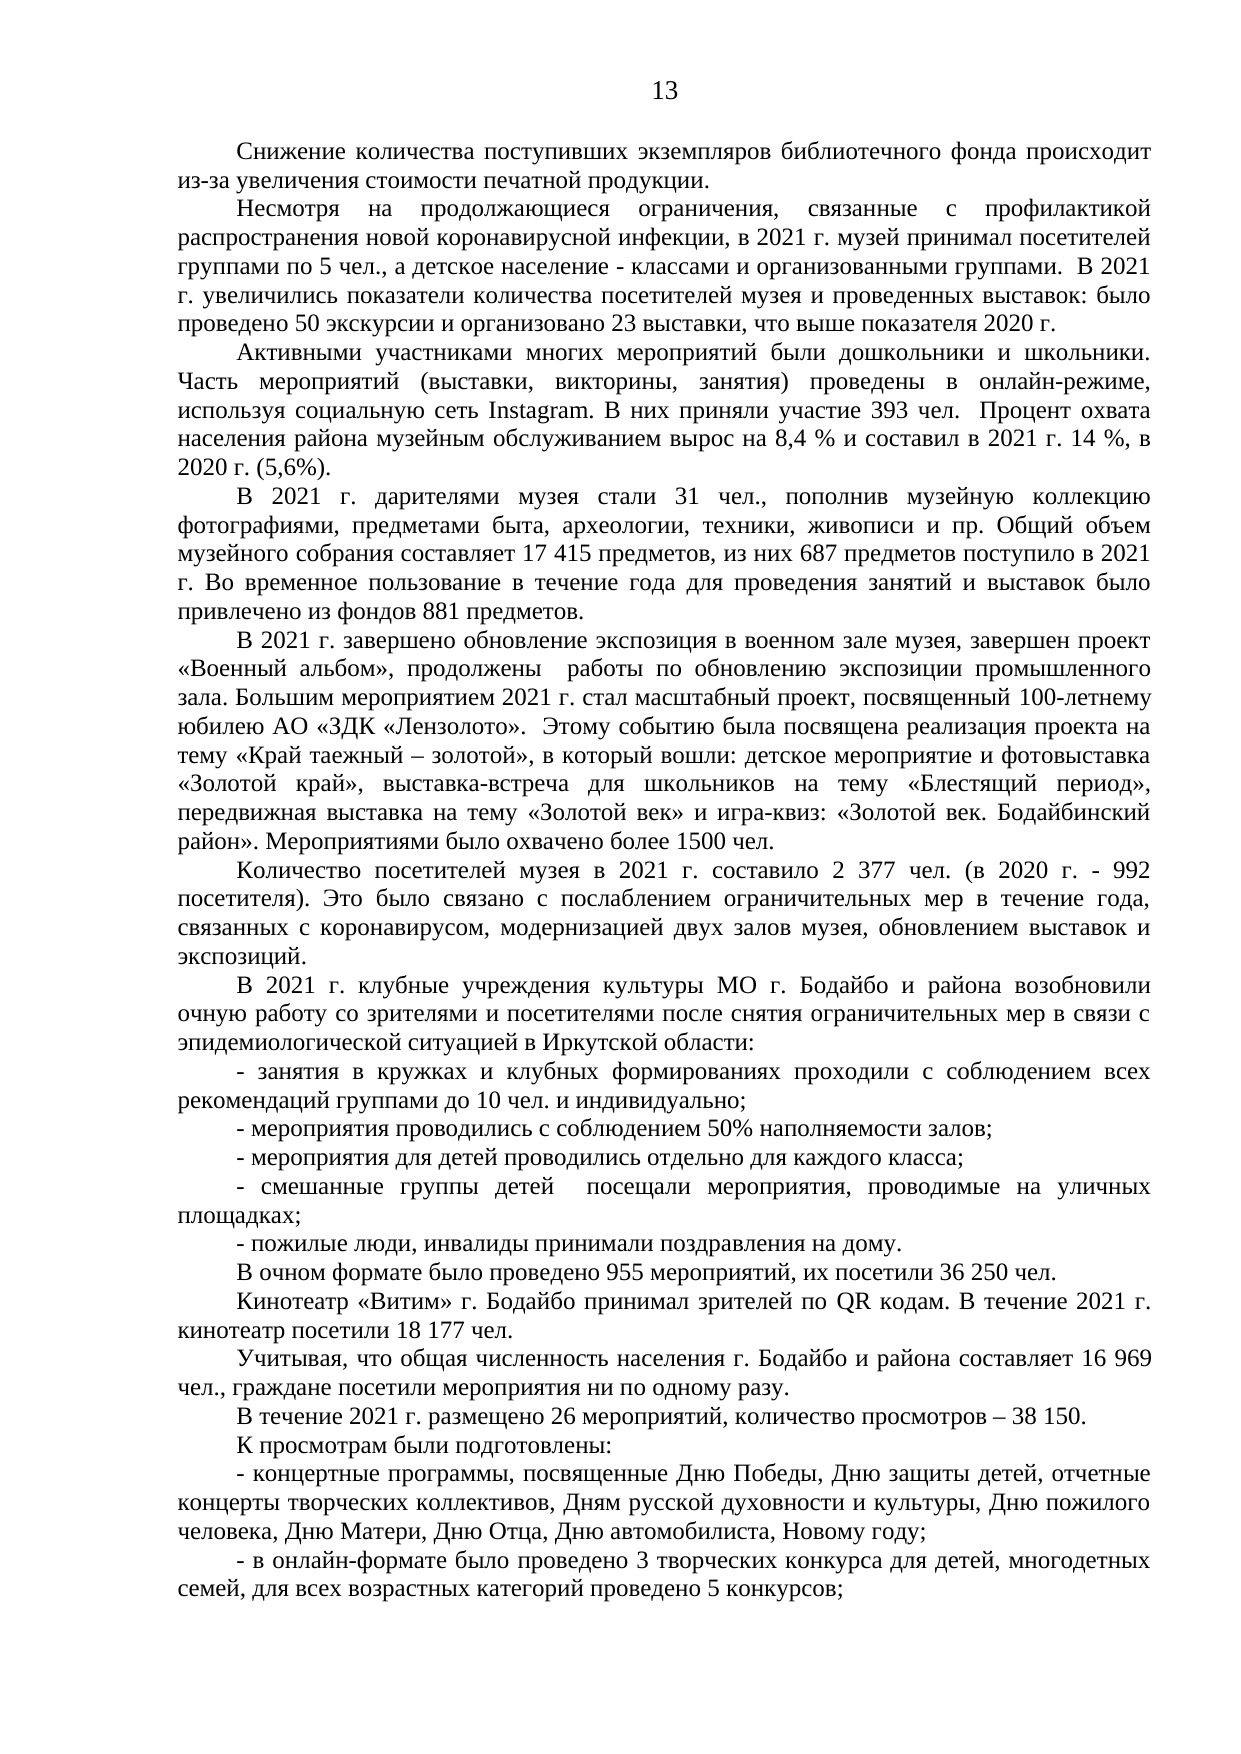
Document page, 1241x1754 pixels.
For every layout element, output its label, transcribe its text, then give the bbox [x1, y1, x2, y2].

text Несмотря на продолжающиеся ограничения, связанные с профилактикой распространения новой коронавирусной инфекции, в 2021 г. музей принимал посетителей группами по 5 чел., а детское население - классами и организованными группами. В 2021 г. увеличились показатели количества посетителей музея и проведенных выставок: было проведено 50 экскурсии и организовано 23 выставки, что выше показателя 2020 г. [177, 193, 1152, 337]
text - мероприятия для детей проводились отдельно для каждого класса; [177, 1142, 1152, 1171]
text В 2021 г. клубные учреждения культуры МО г. Бодайбо и района возобновили очную работу со зрителями и посетителями после снятия ограничительных мер в связи с эпидемиологической ситуацией в Иркутской области: [177, 970, 1152, 1056]
text - в онлайн-формате было проведено 3 творческих конкурса для детей, многодетных семей, для всех возрастных категорий проведено 5 конкурсов; [177, 1545, 1152, 1602]
text К просмотрам были подготовлены: [177, 1430, 1152, 1458]
text - пожилые люди, инвалиды принимали поздравления на дому. [177, 1228, 1152, 1257]
text Кинотеатр «Витим» г. Бодайбо принимал зрителей по QR кодам. В течение 2021 г. кинотеатр посетили 18 177 чел. [177, 1286, 1152, 1343]
text В 2021 г. дарителями музея стали 31 чел., пополнив музейную коллекцию фотографиями, предметами быта, археологии, техники, живописи и пр. Общий объем музейного собрания составляет 17 415 предметов, из них 687 предметов поступило в 2021 г. Во временное пользование в течение года для проведения занятий и выставок было привлечено из фондов 881 предметов. [177, 481, 1152, 625]
text Количество посетителей музея в 2021 г. составило 2 377 чел. (в 2020 г. - 992 посетителя). Это было связано с послаблением ограничительных мер в течение года, связанных с коронавирусом, модернизацией двух залов музея, обновлением выставок и экспозиций. [177, 855, 1152, 970]
text - занятия в кружках и клубных формированиях проходили с соблюдением всех рекомендаций группами до 10 чел. и индивидуально; [177, 1056, 1152, 1113]
text Активными участниками многих мероприятий были дошкольники и школьники. Часть мероприятий (выставки, викторины, занятия) проведены в онлайн-режиме, используя социальную сеть Instagram. В них приняли участие 393 чел. Процент охвата населения района музейным обслуживанием вырос на 8,4 % и составил в 2021 г. 14 %, в 2020 г. (5,6%). [177, 337, 1152, 481]
text - смешанные группы детей посещали мероприятия, проводимые на уличных площадках; [177, 1171, 1152, 1228]
text В очном формате было проведено 955 мероприятий, их посетили 36 250 чел. [177, 1257, 1152, 1286]
text - концертные программы, посвященные Дню Победы, Дню защиты детей, отчетные концерты творческих коллективов, Дням русской духовности и культуры, Дню пожилого человека, Дню Матери, Дню Отца, Дню автомобилиста, Новому году; [177, 1458, 1152, 1545]
text Снижение количества поступивших экземпляров библиотечного фонда происходит из-за увеличения стоимости печатной продукции. [177, 136, 1152, 193]
text В 2021 г. завершено обновление экспозиция в военном зале музея, завершен проект «Военный альбом», продолжены работы по обновлению экспозиции промышленного зала. Большим мероприятием 2021 г. стал масштабный проект, посвященный 100-летнему юбилею АО «ЗДК «Лензолото». Этому событию была посвящена реализация проекта на тему «Край таежный – золотой», в который вошли: детское мероприятие и фотовыставка «Золотой край», выставка-встреча для школьников на тему «Блестящий период», передвижная выставка на тему «Золотой век» и игра-квиз: «Золотой век. Бодайбинский район». Мероприятиями было охвачено более 1500 чел. [177, 625, 1152, 855]
text В течение 2021 г. размещено 26 мероприятий, количество просмотров – 38 150. [177, 1401, 1152, 1430]
text Учитывая, что общая численность населения г. Бодайбо и района составляет 16 969 чел., граждане посетили мероприятия ни по одному разу. [177, 1343, 1152, 1401]
text - мероприятия проводились с соблюдением 50% наполняемости залов; [177, 1113, 1152, 1142]
